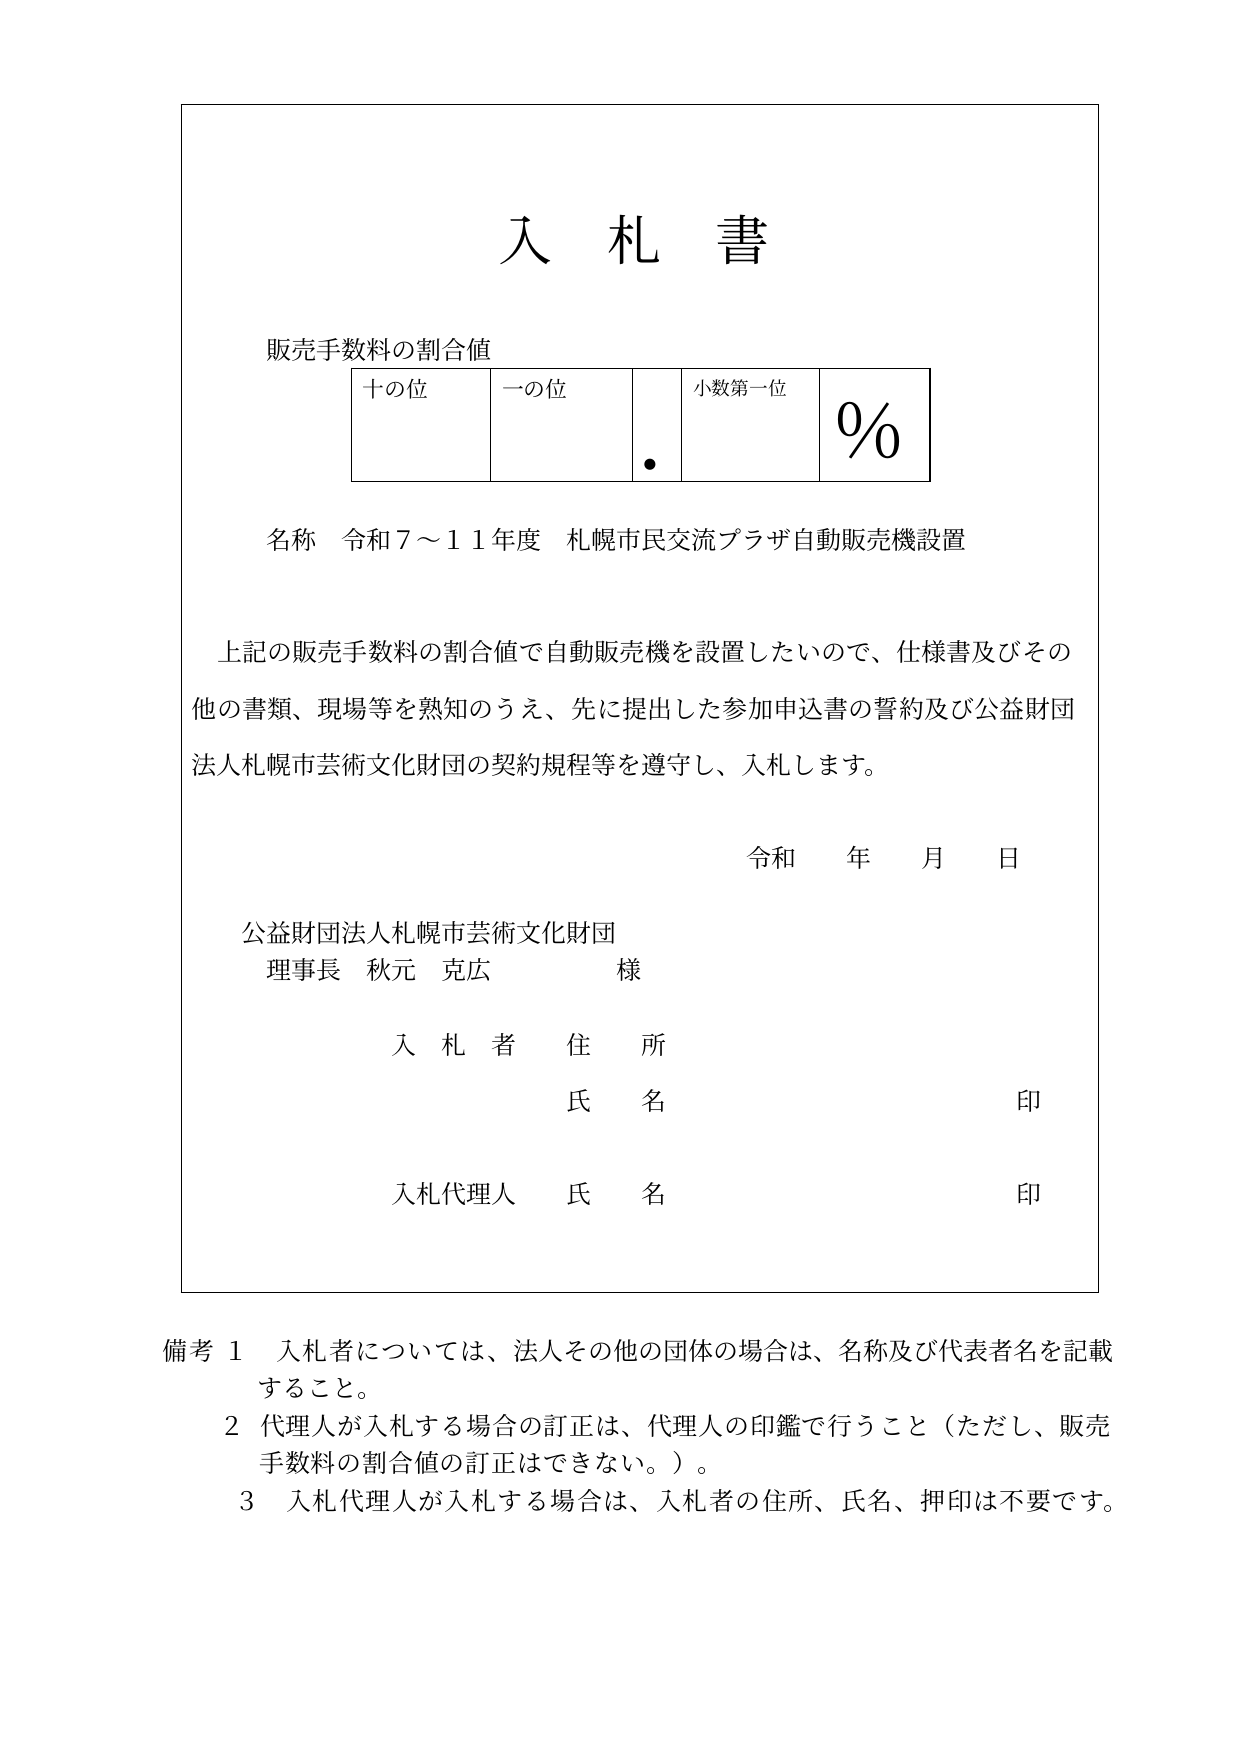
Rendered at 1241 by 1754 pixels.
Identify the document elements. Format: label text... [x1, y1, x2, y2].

text ２ 代理人が入札する場合の訂正は、代理人の印鑑で行うこと（ただし、販売手数料の割合値の訂正はできない。）。 [153, 1406, 1137, 1481]
text ３ 入札代理人が入札する場合は、入札者の住所、氏名、押印は不要です。 [133, 1481, 1146, 1518]
table_header 入 札 書 販売手数料の割合値 名称 令和７～１１年度 札幌市民交流プラザ自動販売機設置 上記の販売手数料の割合値で自動販売機を設置したいので、仕様書及びその他の書類、現場等を熟知のうえ、先に提出した参加申込書の誓約及び公益財団法人札幌市芸術文化財団の契約規程等を遵守し、入札します。 令和 年 月 日 公益財団法人札幌市芸術文化財団 理事長 秋元 克広 様 入 札 者 住 所 氏 名 印 入札代理人 氏 名 印 [182, 105, 1098, 1292]
text 備考 １ 入札者については、法人その他の団体の場合は、名称及び代表者名を記載すること。 [162, 1331, 1137, 1406]
